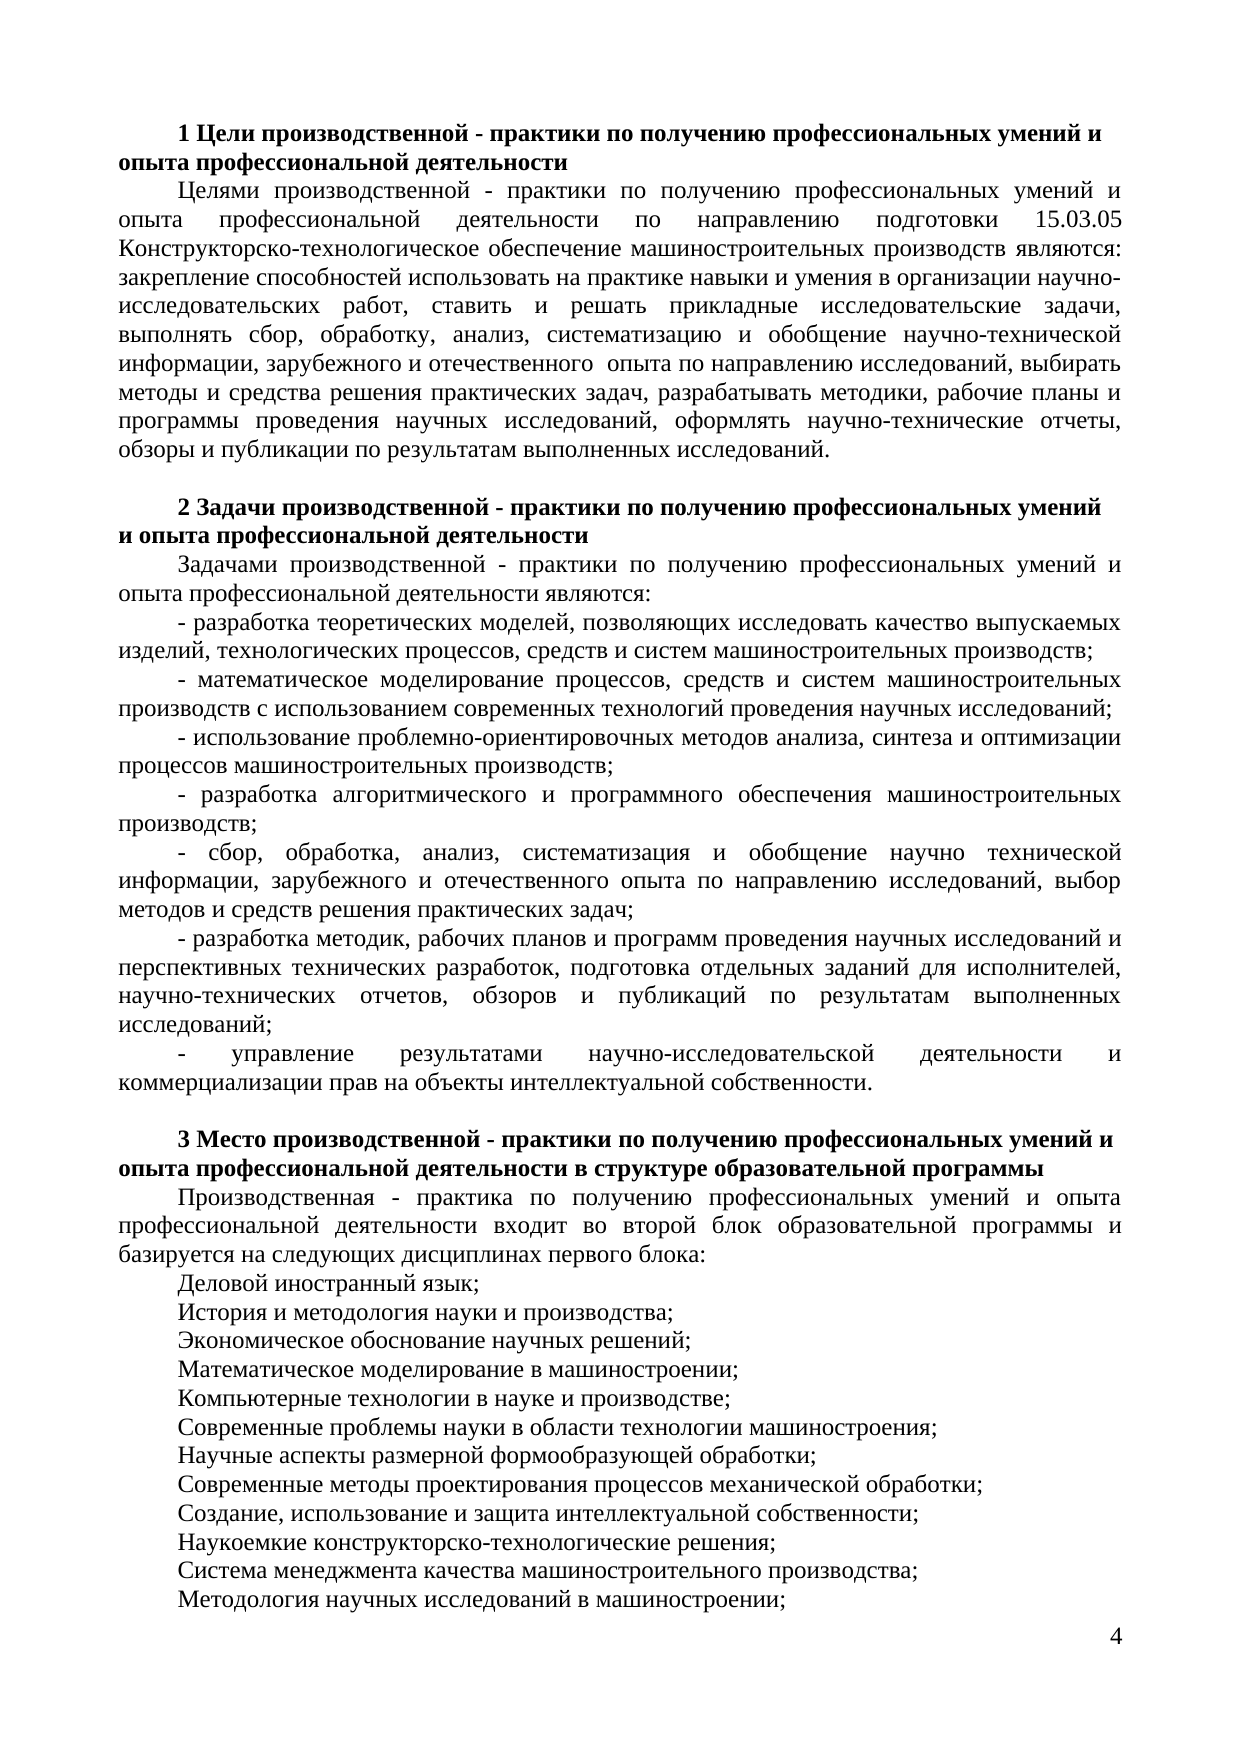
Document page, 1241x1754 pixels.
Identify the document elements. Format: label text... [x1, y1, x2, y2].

text Задачами производственной - практики по получению профессиональных умений и опыта профессиональной деятельности являются: [118, 549, 1122, 607]
text Компьютерные технологии в науке и производстве; [118, 1383, 1122, 1412]
text - математическое моделирование процессов, средств и систем машиностроительных производств с использованием современных технологий проведения научных исследований; [118, 664, 1122, 722]
text Целями производственной - практики по получению профессиональных умений и опыта профессиональной деятельности по направлению подготовки 15.03.05 Конструкторско-технологическое обеспечение машиностроительных производств являются: закрепление способностей использовать на практике навыки и умения в организации научно-исследовательских работ, ставить и решать прикладные исследовательские задачи, выполнять сбор, обработку, анализ, систематизацию и обобщение научно-технической информации, зарубежного и отечественного опыта по направлению исследований, выбирать методы и средства решения практических задач, разрабатывать методики, рабочие планы и программы проведения научных исследований, оформлять научно-технические отчеты, обзоры и публикации по результатам выполненных исследований. [118, 176, 1122, 463]
text - разработка методик, рабочих планов и программ проведения научных исследований и перспективных технических разработок, подготовка отдельных заданий для исполнителей, научно-технических отчетов, обзоров и публикаций по результатам выполненных исследований; [118, 923, 1122, 1038]
subtitle 3 Место производственной - практики по получению профессиональных умений и опыта профессиональной деятельности в структуре образовательной программы [118, 1124, 1122, 1182]
subtitle 1 Цели производственной - практики по получению профессиональных умений и опыта профессиональной деятельности [118, 118, 1122, 176]
text - сбор, обработка, анализ, систематизация и обобщение научно технической информации, зарубежного и отечественного опыта по направлению исследований, выбор методов и средств решения практических задач; [118, 837, 1122, 923]
subtitle 2 Задачи производственной - практики по получению профессиональных умений и опыта профессиональной деятельности [118, 492, 1122, 549]
text Методология научных исследований в машиностроении; [118, 1584, 1122, 1613]
text Система менеджмента качества машиностроительного производства; [118, 1556, 1122, 1584]
text - разработка теоретических моделей, позволяющих исследовать качество выпускаемых изделий, технологических процессов, средств и систем машиностроительных производств; [118, 607, 1122, 664]
text Деловой иностранный язык; [118, 1268, 1122, 1297]
text Научные аспекты размерной формообразующей обработки; [118, 1441, 1122, 1469]
text Экономическое обоснование научных решений; [118, 1326, 1122, 1354]
text Современные методы проектирования процессов механической обработки; [118, 1469, 1122, 1498]
text - использование проблемно-ориентировочных методов анализа, синтеза и оптимизации процессов машиностроительных производств; [118, 722, 1122, 779]
text Создание, использование и защита интеллектуальной собственности; [118, 1498, 1122, 1527]
text История и методология науки и производства; [118, 1297, 1122, 1326]
text - разработка алгоритмического и программного обеспечения машиностроительных производств; [118, 779, 1122, 837]
text - управление результатами научно-исследовательской деятельности и коммерциализации прав на объекты интеллектуальной собственности. [118, 1038, 1122, 1096]
text Математическое моделирование в машиностроении; [118, 1354, 1122, 1383]
text Наукоемкие конструкторско-технологические решения; [118, 1527, 1122, 1556]
text Современные проблемы науки в области технологии машиностроения; [118, 1412, 1122, 1441]
text Производственная - практика по получению профессиональных умений и опыта профессиональной деятельности входит во второй блок образовательной программы и базируется на следующих дисциплинах первого блока: [118, 1182, 1122, 1268]
